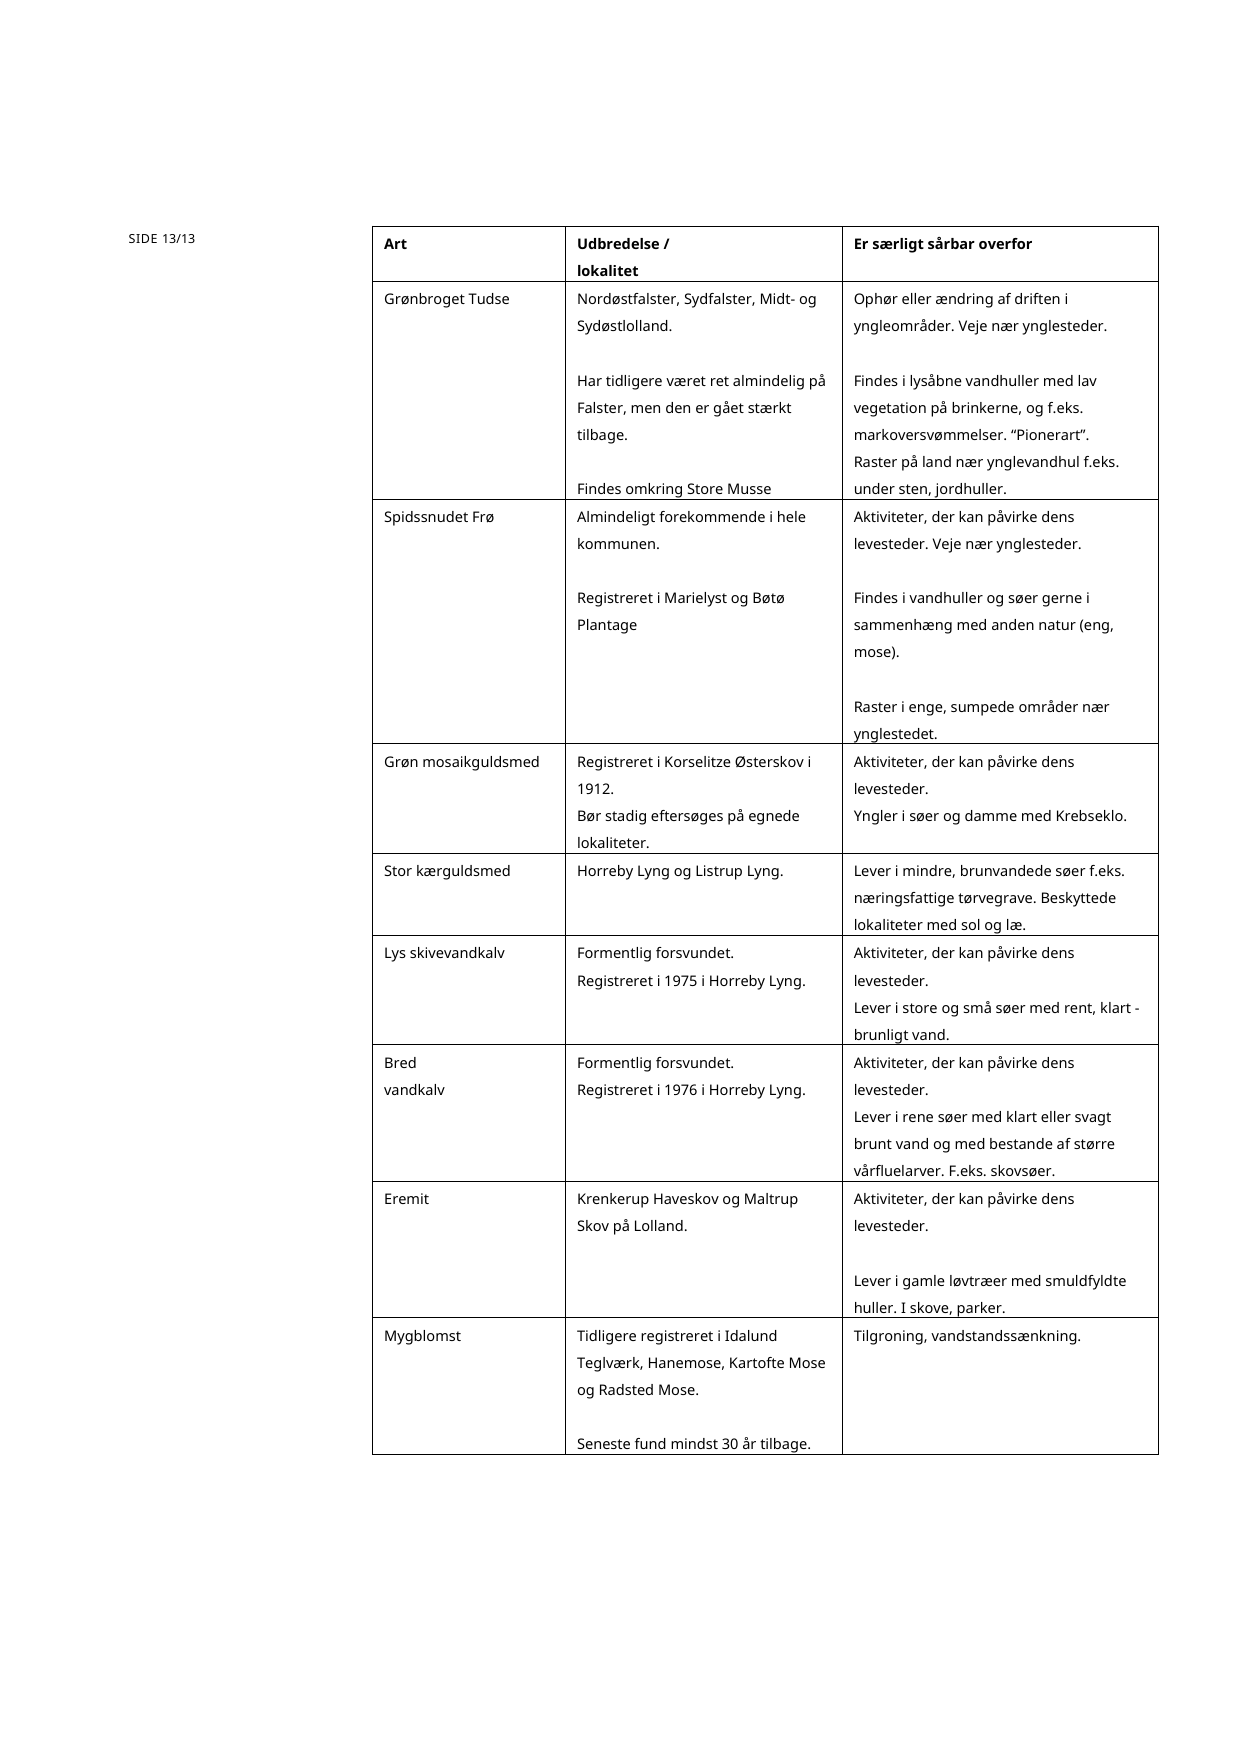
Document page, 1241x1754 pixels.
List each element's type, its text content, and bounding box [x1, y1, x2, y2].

table_cell Nordøstfalster, Sydfalster, Midt- og Sydøstlolland. Har tidligere været ret almindelig på Falster, men den er gået stærkt tilbage. Findes omkring Store Musse [566, 282, 842, 498]
table_cell Bred vandkalv [373, 1045, 565, 1181]
table_cell Aktiviteter, der kan påvirke dens levesteder. Lever i gamle løvtræer med smuldfyldte huller. I skove, parker. [843, 1182, 1158, 1317]
table_cell Ophør eller ændring af driften i yngleområder. Veje nær ynglesteder. Findes i lysåbne vandhuller med lav vegetation på brinkerne, og f.eks. markoversvømmelser. “Pionerart”. Raster på land nær ynglevandhul f.eks. under sten, jordhuller. [843, 282, 1158, 498]
table_header Udbredelse / lokalitet [566, 227, 842, 281]
table_cell Eremit [373, 1182, 565, 1317]
table_cell Almindeligt forekommende i hele kommunen. Registreret i Marielyst og Bøtø Plantage [566, 500, 842, 743]
table_cell Lys skivevandkalv [373, 936, 565, 1044]
table_cell Aktiviteter, der kan påvirke dens levesteder. Lever i store og små søer med rent, klart - brunligt vand. [843, 936, 1158, 1044]
table_cell Spidssnudet Frø [373, 500, 565, 743]
table_cell Grøn mosaikguldsmed [373, 744, 565, 853]
table_header Art [373, 227, 565, 281]
table_cell Tidligere registreret i Idalund Teglværk, Hanemose, Kartofte Mose og Radsted Mose. Seneste fund mindst 30 år tilbage. [566, 1318, 842, 1454]
table_cell Aktiviteter, der kan påvirke dens levesteder. Veje nær ynglesteder. Findes i vandhuller og søer gerne i sammenhæng med anden natur (eng, mose). Raster i enge, sumpede områder nær ynglestedet. [843, 500, 1158, 743]
table_header Er særligt sårbar overfor [843, 227, 1158, 281]
table_cell Lever i mindre, brunvandede søer f.eks. næringsfattige tørvegrave. Beskyttede lokaliteter med sol og læ. [843, 854, 1158, 935]
table_cell Tilgroning, vandstandssænkning. [843, 1318, 1158, 1454]
table_cell Formentlig forsvundet. Registreret i 1976 i Horreby Lyng. [566, 1045, 842, 1181]
table_cell Grønbroget Tudse [373, 282, 565, 498]
table_cell Registreret i Korselitze Østerskov i 1912. Bør stadig eftersøges på egnede lokaliteter. [566, 744, 842, 853]
table_cell Aktiviteter, der kan påvirke dens levesteder. Lever i rene søer med klart eller svagt brunt vand og med bestande af større vårfluelarver. F.eks. skovsøer. [843, 1045, 1158, 1181]
table_cell Krenkerup Haveskov og Maltrup Skov på Lolland. [566, 1182, 842, 1317]
table_cell Horreby Lyng og Listrup Lyng. [566, 854, 842, 935]
table_cell Aktiviteter, der kan påvirke dens levesteder. Yngler i søer og damme med Krebseklo. [843, 744, 1158, 853]
table_cell Formentlig forsvundet. Registreret i 1975 i Horreby Lyng. [566, 936, 842, 1044]
table_cell Stor kærguldsmed [373, 854, 565, 935]
table_cell Mygblomst [373, 1318, 565, 1454]
